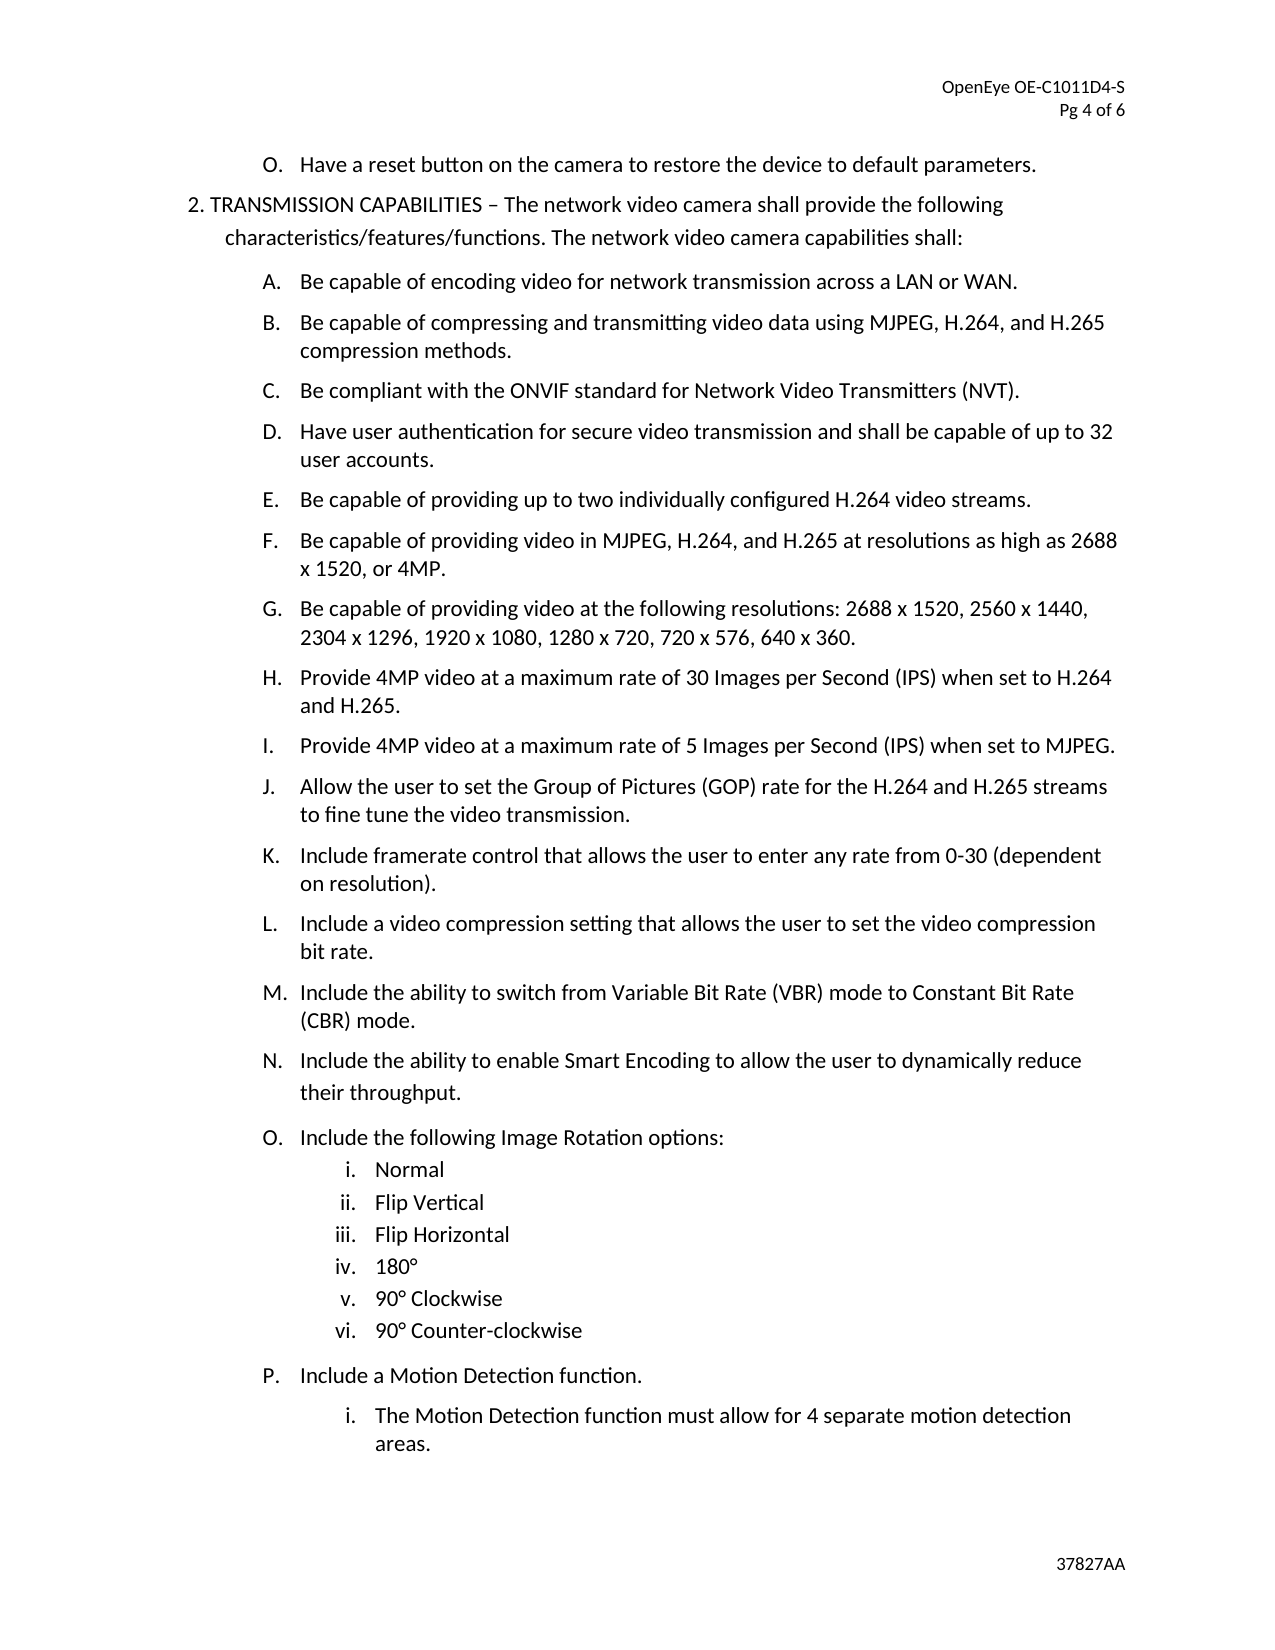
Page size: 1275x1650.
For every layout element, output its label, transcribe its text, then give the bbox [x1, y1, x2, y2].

list Include the ability to switch from Variable Bit Rate (VBR) mode to Constant Bit Rate (CBR) mode. [262, 978, 1125, 1034]
list Be capable of providing video in MJPEG, H.264, and H.265 at resolutions as high as 2688 x 1520, or 4MP. [262, 526, 1125, 582]
list Include framerate control that allows the user to enter any rate from 0-30 (dependent on resolution). [262, 841, 1125, 897]
list The Motion Detection function must allow for 4 separate motion detection areas. [356, 1402, 1125, 1458]
list Provide 4MP video at a maximum rate of 30 Images per Second (IPS) when set to H.264 and H.265. [262, 663, 1125, 719]
list Flip Vertical [356, 1188, 1125, 1216]
list Include a Motion Detection function. [262, 1361, 1125, 1389]
list Be capable of compressing and transmitting video data using MJPEG, H.264, and H.265 compression methods. [262, 308, 1125, 364]
list Be capable of providing video at the following resolutions: 2688 x 1520, 2560 x 1440, 2304 x 1296, 1920 x 1080, 1280 x 720, 720 x 576, 640 x 360. [262, 594, 1125, 651]
list 90° Clockwise [356, 1284, 1125, 1312]
list Provide 4MP video at a maximum rate of 5 Images per Second (IPS) when set to MJPEG. [262, 732, 1125, 760]
list Include the following Image Rotation options: [262, 1123, 1125, 1151]
list 180° [356, 1252, 1125, 1280]
list Be capable of encoding video for network transmission across a LAN or WAN. [262, 267, 1125, 295]
list Have a reset button on the camera to restore the device to default parameters. [262, 150, 1125, 178]
list Be compliant with the ONVIF standard for Network Video Transmitters (NVT). [262, 376, 1125, 404]
list Include a video compression setting that allows the user to set the video compression bit rate. [262, 909, 1125, 965]
list TRANSMISSION CAPABILITIES – The network video camera shall provide the following characteristics/features/functions. The network video camera capabilities shall: [187, 191, 1125, 251]
list Normal [356, 1155, 1125, 1183]
list Flip Horizontal [356, 1220, 1125, 1248]
list Include the ability to enable Smart Encoding to allow the user to dynamically reduce their throughput. [262, 1046, 1125, 1107]
list Allow the user to set the Group of Pictures (GOP) rate for the H.264 and H.265 streams to fine tune the video transmission. [262, 772, 1125, 828]
list 90° Counter-clockwise [356, 1316, 1125, 1344]
list Be capable of providing up to two individually configured H.264 video streams. [262, 486, 1125, 513]
list Have user authentication for secure video transmission and shall be capable of up to 32 user accounts. [262, 417, 1125, 473]
